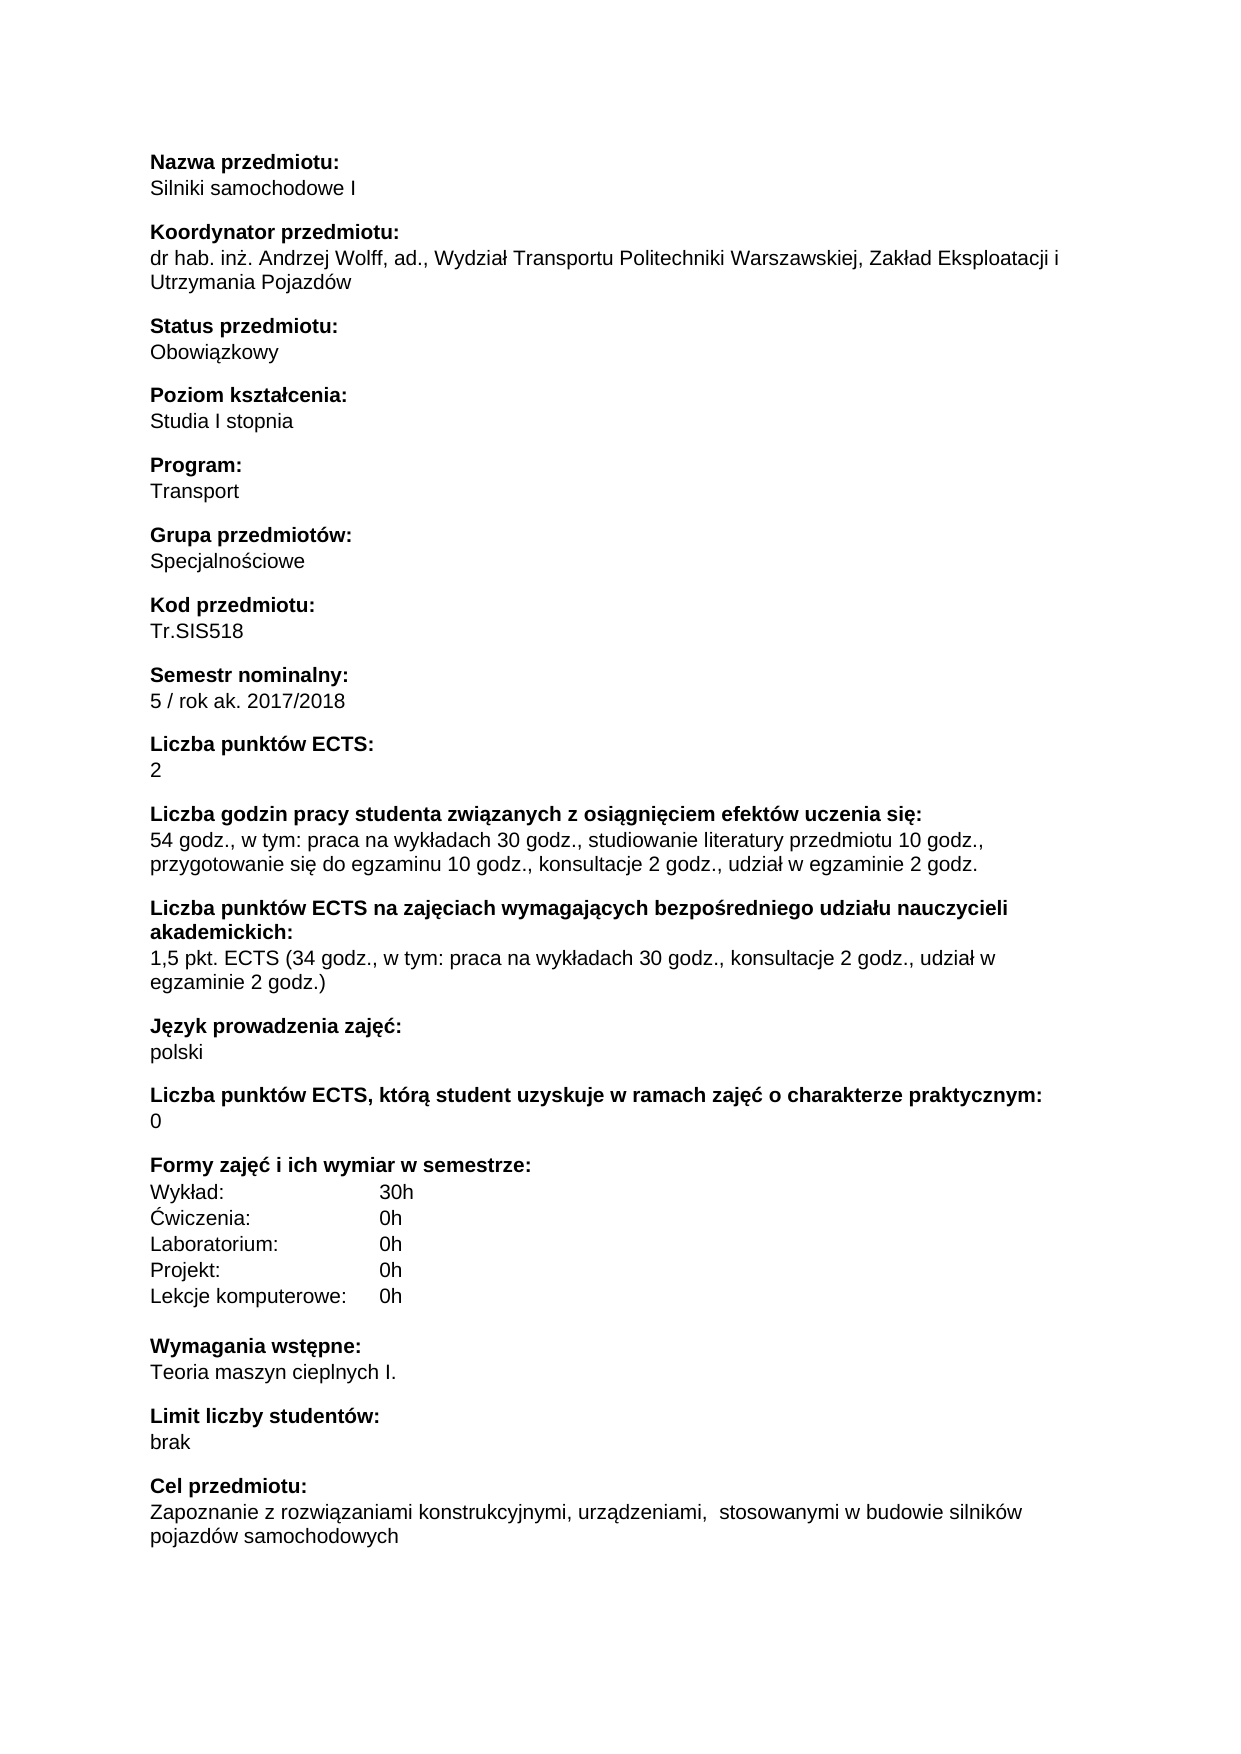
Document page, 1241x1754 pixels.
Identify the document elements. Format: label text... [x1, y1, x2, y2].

table_cell Lekcje komputerowe: [140, 1284, 367, 1308]
text 0 [150, 1109, 1090, 1133]
text Program: [150, 453, 1090, 477]
table_cell Projekt: [140, 1258, 367, 1282]
table_cell Ćwiczenia: [140, 1206, 367, 1230]
text Cel przedmiotu: [150, 1473, 1090, 1497]
text Grupa przedmiotów: [150, 523, 1090, 547]
table_cell Laboratorium: [140, 1232, 367, 1256]
text Formy zajęć i ich wymiar w semestrze: [150, 1153, 1090, 1177]
table_cell 0h [369, 1204, 597, 1230]
text Liczba punktów ECTS na zajęciach wymagających bezpośredniego udziału nauczycieli akademickich: [150, 896, 1090, 944]
text Język prowadzenia zajęć: [150, 1013, 1090, 1037]
text Silniki samochodowe I [150, 176, 1090, 200]
text Tr.SIS518 [150, 619, 1090, 643]
text 2 [150, 758, 1090, 782]
text 54 godz., w tym: praca na wykładach 30 godz., studiowanie literatury przedmiotu 10 godz., przygotowanie się do egzaminu 10 godz., konsultacje 2 godz., udział w egzaminie 2 godz. [150, 828, 1090, 876]
text Teoria maszyn cieplnych I. [150, 1360, 1090, 1384]
text Transport [150, 479, 1090, 503]
text Studia I stopnia [150, 409, 1090, 433]
text brak [150, 1430, 1090, 1454]
text 5 / rok ak. 2017/2018 [150, 688, 1090, 712]
text Status przedmiotu: [150, 313, 1090, 337]
text Liczba godzin pracy studenta związanych z osiągnięciem efektów uczenia się: [150, 802, 1090, 826]
text Limit liczby studentów: [150, 1404, 1090, 1428]
text Kod przedmiotu: [150, 593, 1090, 617]
text Specjalnościowe [150, 549, 1090, 573]
text dr hab. inż. Andrzej Wolff, ad., Wydział Transportu Politechniki Warszawskiej, Zakład Eksploatacji i Utrzymania Pojazdów [150, 246, 1090, 294]
text Wymagania wstępne: [150, 1334, 1090, 1358]
table_cell 0h [369, 1282, 597, 1308]
table_header 30h [369, 1180, 597, 1204]
text Liczba punktów ECTS: [150, 732, 1090, 756]
text Poziom kształcenia: [150, 383, 1090, 407]
text Semestr nominalny: [150, 662, 1090, 686]
text Zapoznanie z rozwiązaniami konstrukcyjnymi, urządzeniami, stosowanymi w budowie silników pojazdów samochodowych [150, 1499, 1090, 1547]
text 1,5 pkt. ECTS (34 godz., w tym: praca na wykładach 30 godz., konsultacje 2 godz., udział w egzaminie 2 godz.) [150, 946, 1090, 994]
table_cell 0h [369, 1256, 597, 1282]
text Obowiązkowy [150, 339, 1090, 363]
table_cell 0h [369, 1230, 597, 1256]
text Nazwa przedmiotu: [150, 150, 1090, 174]
table_header Wykład: [140, 1180, 367, 1204]
text Koordynator przedmiotu: [150, 220, 1090, 244]
text polski [150, 1039, 1090, 1063]
text Liczba punktów ECTS, którą student uzyskuje w ramach zajęć o charakterze praktycznym: [150, 1083, 1090, 1107]
